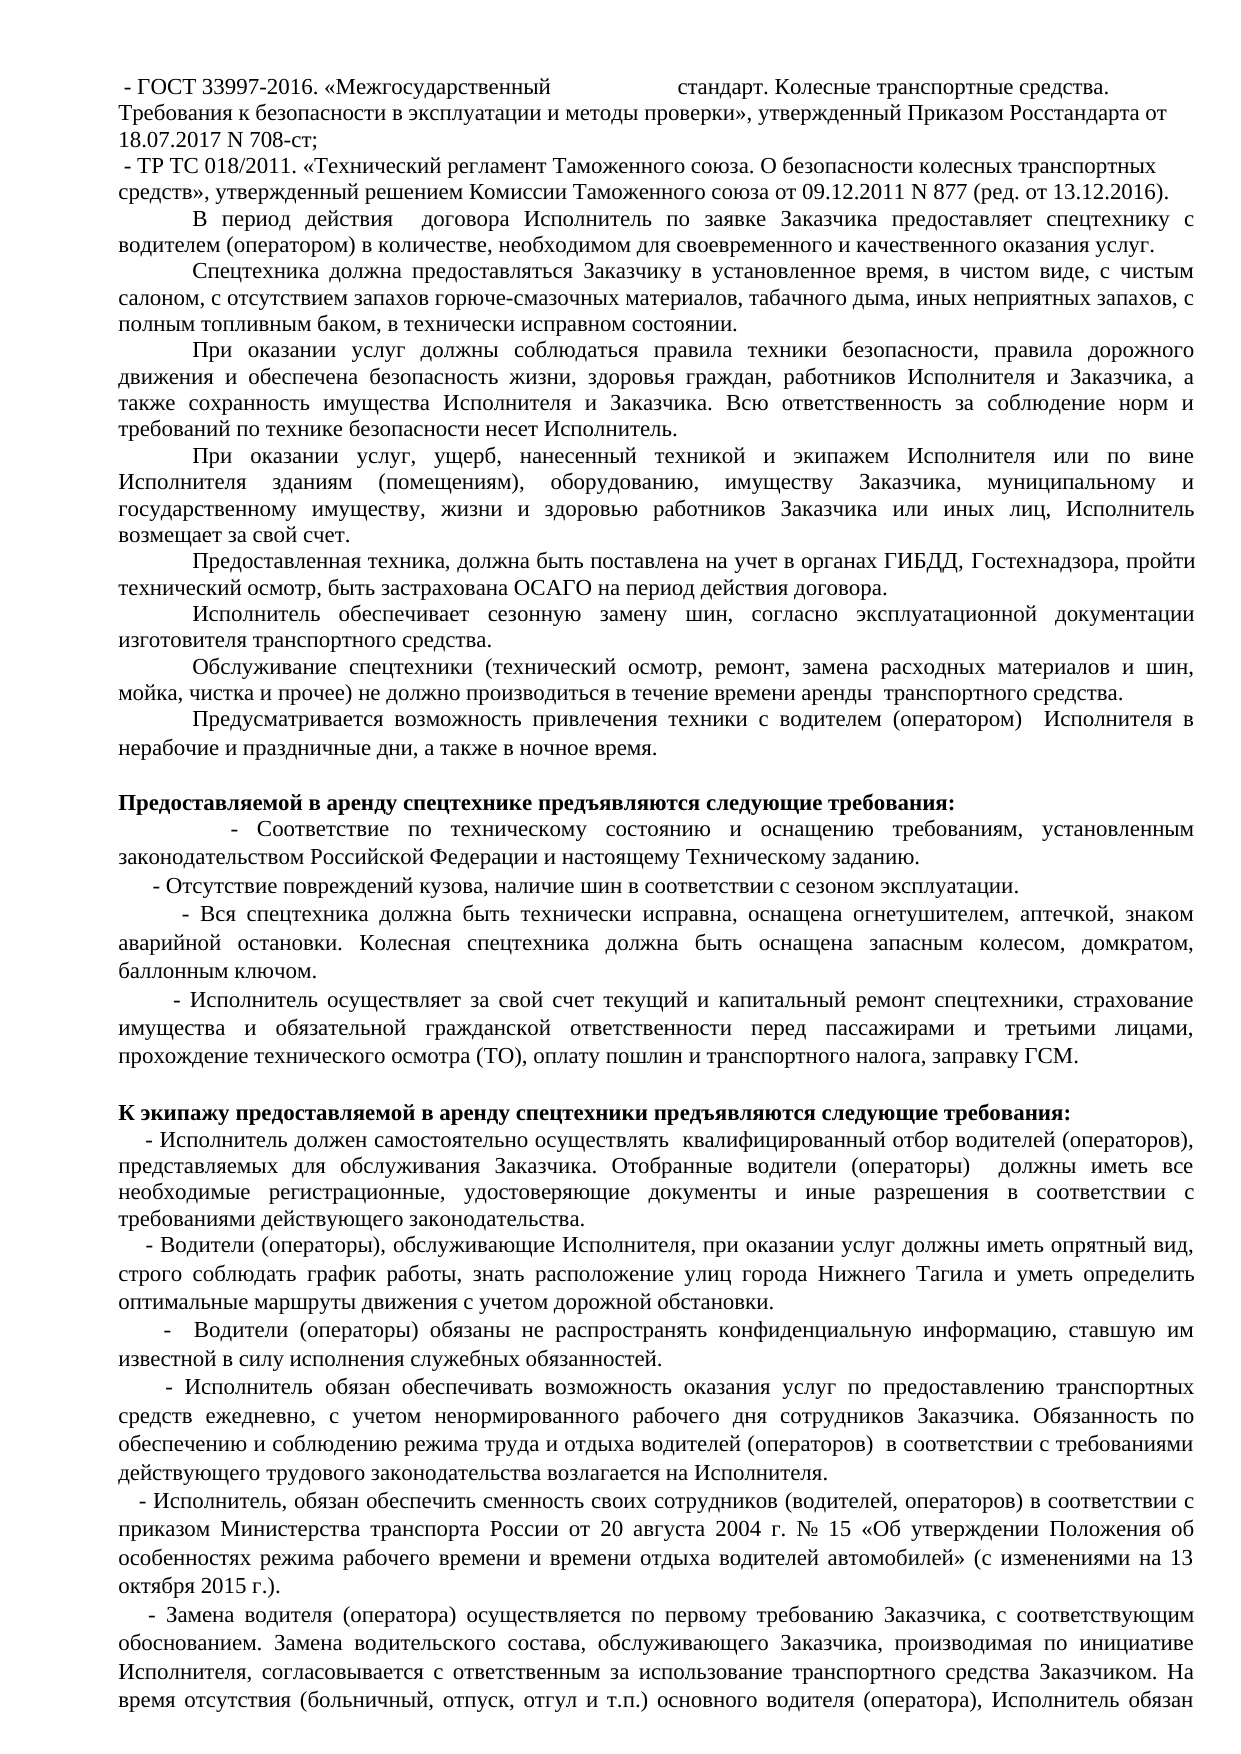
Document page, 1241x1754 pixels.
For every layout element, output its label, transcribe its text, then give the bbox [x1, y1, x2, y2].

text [118, 1601, 1196, 1712]
text Спецтехника должна предоставляться Заказчику в установленное время, в чистом виде, с чистым салоном, с отсутствием запахов горюче-смазочных материалов, табачного дыма, иных неприятных запахов, с полным топливным баком, в технически исправном состоянии. [118, 257, 1196, 336]
text - Соответствие по техническому состоянию и оснащению требованиям, установленным законодательством Российской Федерации и настоящему Техническому заданию. [118, 815, 1196, 870]
text - Исполнитель осуществляет за свой счет текущий и капитальный ремонт спецтехники, страхование имущества и обязательной гражданской ответственности перед пассажирами и третьими лицами, прохождение технического осмотра (ТО), оплату пошлин и транспортного налога, заправку ГСМ. [118, 986, 1196, 1069]
text - Водители (операторы), обслуживающие Исполнителя, при оказании услуг должны иметь опрятный вид, строго соблюдать график работы, знать расположение улиц города Нижнего Тагила и уметь определить оптимальные маршруты движения с учетом дорожной обстановки. [118, 1231, 1196, 1314]
text - Исполнитель, обязан обеспечить сменность своих сотрудников (водителей, операторов) в соответствии с приказом Министерства транспорта России от 20 августа 2004 г. № 15 «Об утверждении Положения об особенностях режима рабочего времени и времени отдыха водителей автомобилей» (с изменениями на 13 октября 2015 г.). [118, 1487, 1196, 1599]
text - ТР ТС 018/2011. «Технический регламент Таможенного союза. О безопасности колесных транспортных средств», утвержденный решением Комиссии Таможенного союза от 09.12.2011 N 877 (ред. от 13.12.2016). [118, 152, 1196, 205]
text - ГОСТ 33997-2016. «Межгосударственный стандарт. Колесные транспортные средства. Требования к безопасности в эксплуатации и методы проверки», утвержденный Приказом Росстандарта от 18.07.2017 N 708-ст; [118, 73, 1196, 152]
text При оказании услуг, ущерб, нанесенный техникой и экипажем Исполнителя или по вине Исполнителя зданиям (помещениям), оборудованию, имуществу Заказчика, муниципальному и государственному имуществу, жизни и здоровью работников Заказчика или иных лиц, Исполнитель возмещает за свой счет. [118, 442, 1196, 547]
text Предоставленная техника, должна быть поставлена на учет в органах ГИБДД, Гостехнадзора, пройти технический осмотр, быть застрахована ОСАГО на период действия договора. [118, 547, 1196, 600]
text К экипажу предоставляемой в аренду спецтехники предъявляются следующие требования: [118, 1099, 1196, 1126]
text - Вся спецтехника должна быть технически исправна, оснащена огнетушителем, аптечкой, знаком аварийной остановки. Колесная спецтехника должна быть оснащена запасным колесом, домкратом, баллонным ключом. [118, 900, 1196, 983]
text - Исполнитель обязан обеспечивать возможность оказания услуг по предоставлению транспортных средств ежедневно, с учетом ненормированного рабочего дня сотрудников Заказчика. Обязанность по обеспечению и соблюдению режима труда и отдыха водителей (операторов) в соответствии с требованиями действующего трудового законодательства возлагается на Исполнителя. [118, 1373, 1196, 1485]
text При оказании услуг должны соблюдаться правила техники безопасности, правила дорожного движения и обеспечена безопасность жизни, здоровья граждан, работников Исполнителя и Заказчика, а также сохранность имущества Исполнителя и Заказчика. Всю ответственность за соблюдение норм и требований по технике безопасности несет Исполнитель. [118, 336, 1196, 442]
text Исполнитель обеспечивает сезонную замену шин, согласно эксплуатационной документации изготовителя транспортного средства. [118, 600, 1196, 653]
text Обслуживание спецтехники (технический осмотр, ремонт, замена расходных материалов и шин, мойка, чистка и прочее) не должно производиться в течение времени аренды транспортного средства. [118, 653, 1196, 705]
text - Исполнитель должен самостоятельно осуществлять квалифицированный отбор водителей (операторов), представляемых для обслуживания Заказчика. Отобранные водители (операторы) должны иметь все необходимые регистрационные, удостоверяющие документы и иные разрешения в соответствии с требованиями действующего законодательства. [118, 1126, 1196, 1231]
text - Водители (операторы) обязаны не распространять конфиденциальную информацию, ставшую им известной в силу исполнения служебных обязанностей. [118, 1316, 1196, 1371]
text В период действия договора Исполнитель по заявке Заказчика предоставляет спецтехнику с водителем (оператором) в количестве, необходимом для своевременного и качественного оказания услуг. [118, 205, 1196, 257]
text Предусматривается возможность привлечения техники с водителем (оператором) Исполнителя в нерабочие и праздничные дни, а также в ночное время. [118, 705, 1196, 760]
text - Отсутствие повреждений кузова, наличие шин в соответствии с сезоном эксплуатации. [118, 872, 1196, 898]
text Предоставляемой в аренду спецтехнике предъявляются следующие требования: [118, 789, 1196, 815]
